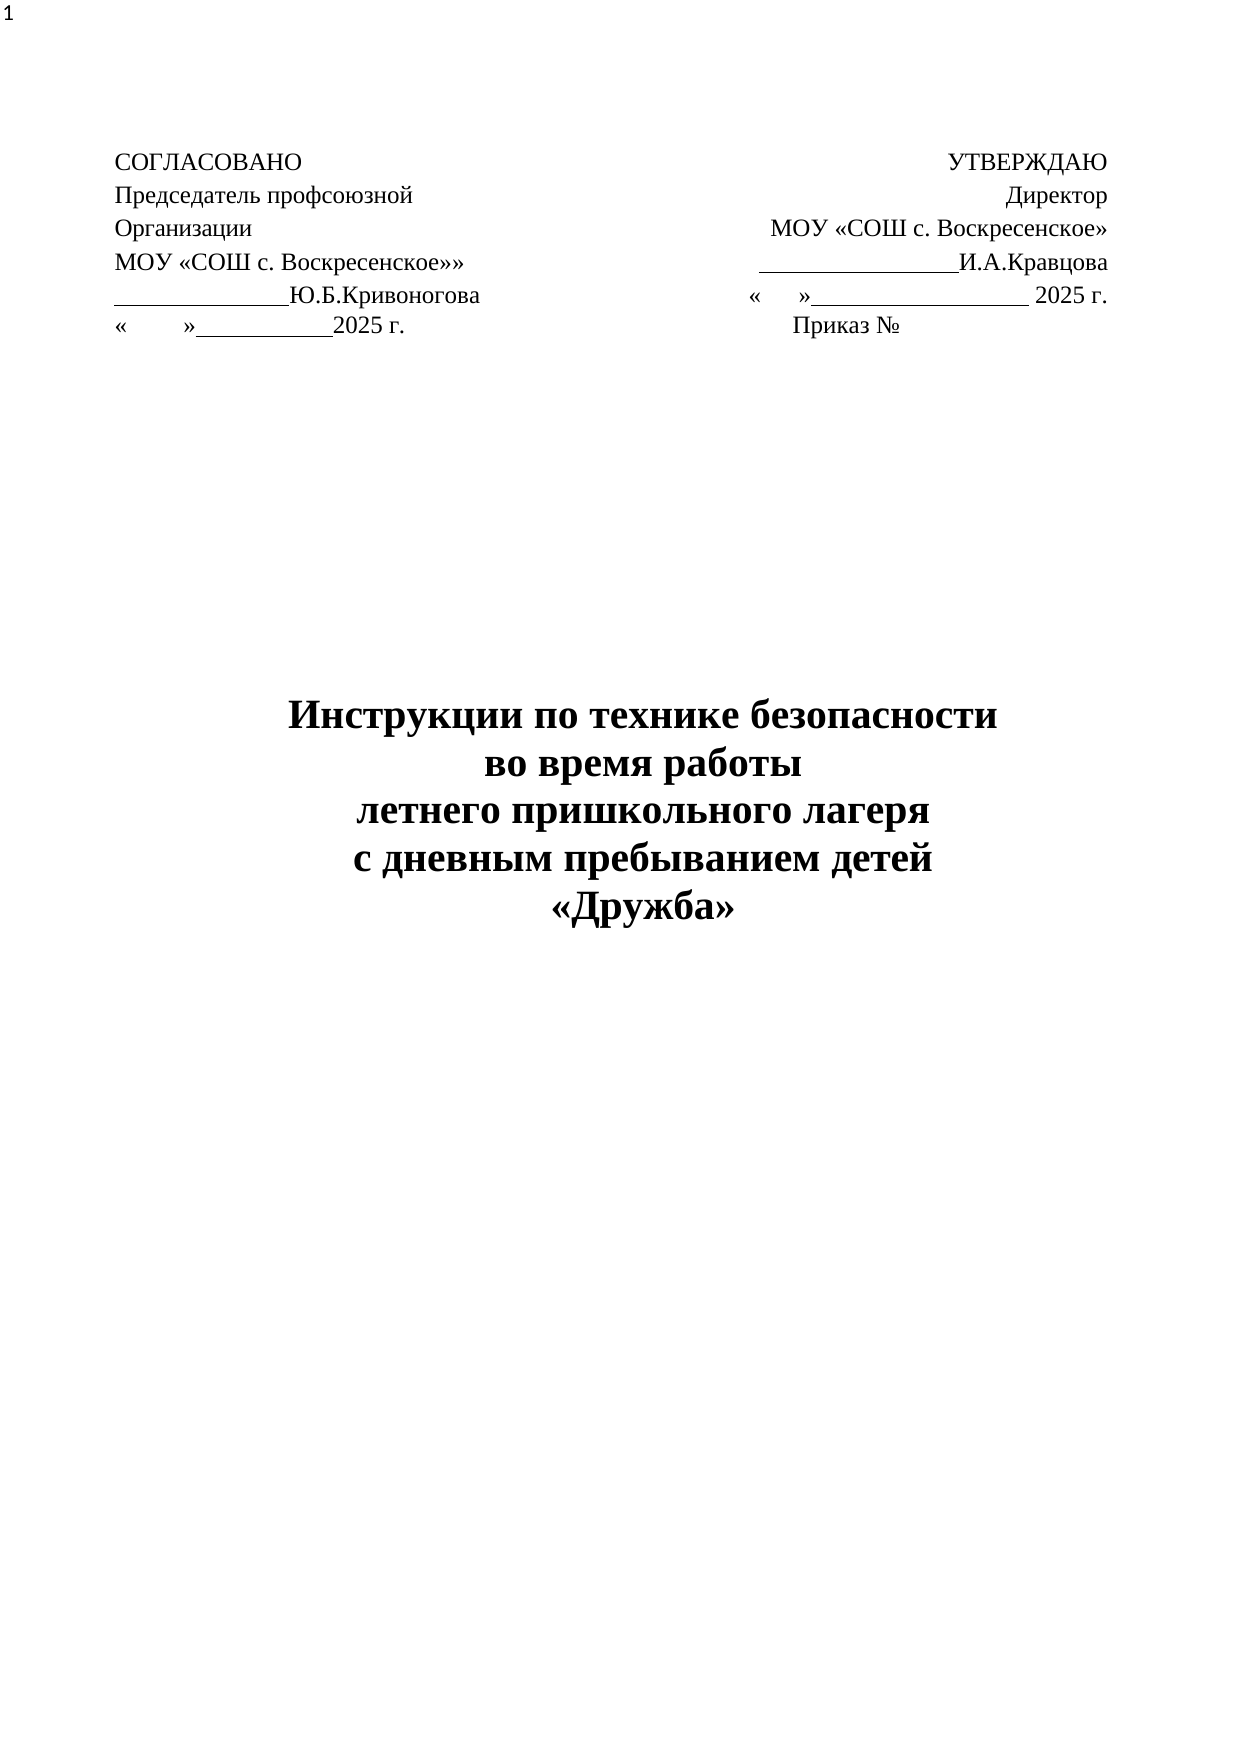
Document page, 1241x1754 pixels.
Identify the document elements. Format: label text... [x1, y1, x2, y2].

text «Дружба» [270, 881, 1016, 929]
table_header УТВЕРЖДАЮ Директор МОУ «СОШ с. Воскресенское» И.А.Кравцова « » 2025 г. Приказ № [603, 149, 1113, 341]
text Инструкции по технике безопасности во время работы [270, 689, 1016, 785]
text летнего пришкольного лагеря с дневным пребыванием детей [352, 785, 933, 881]
table_header СОГЛАСОВАНО Председатель профсоюзной Организации МОУ «СОШ с. Воскресенское»» Ю.Б.Кривоногова « » 2025 г. [109, 149, 603, 341]
